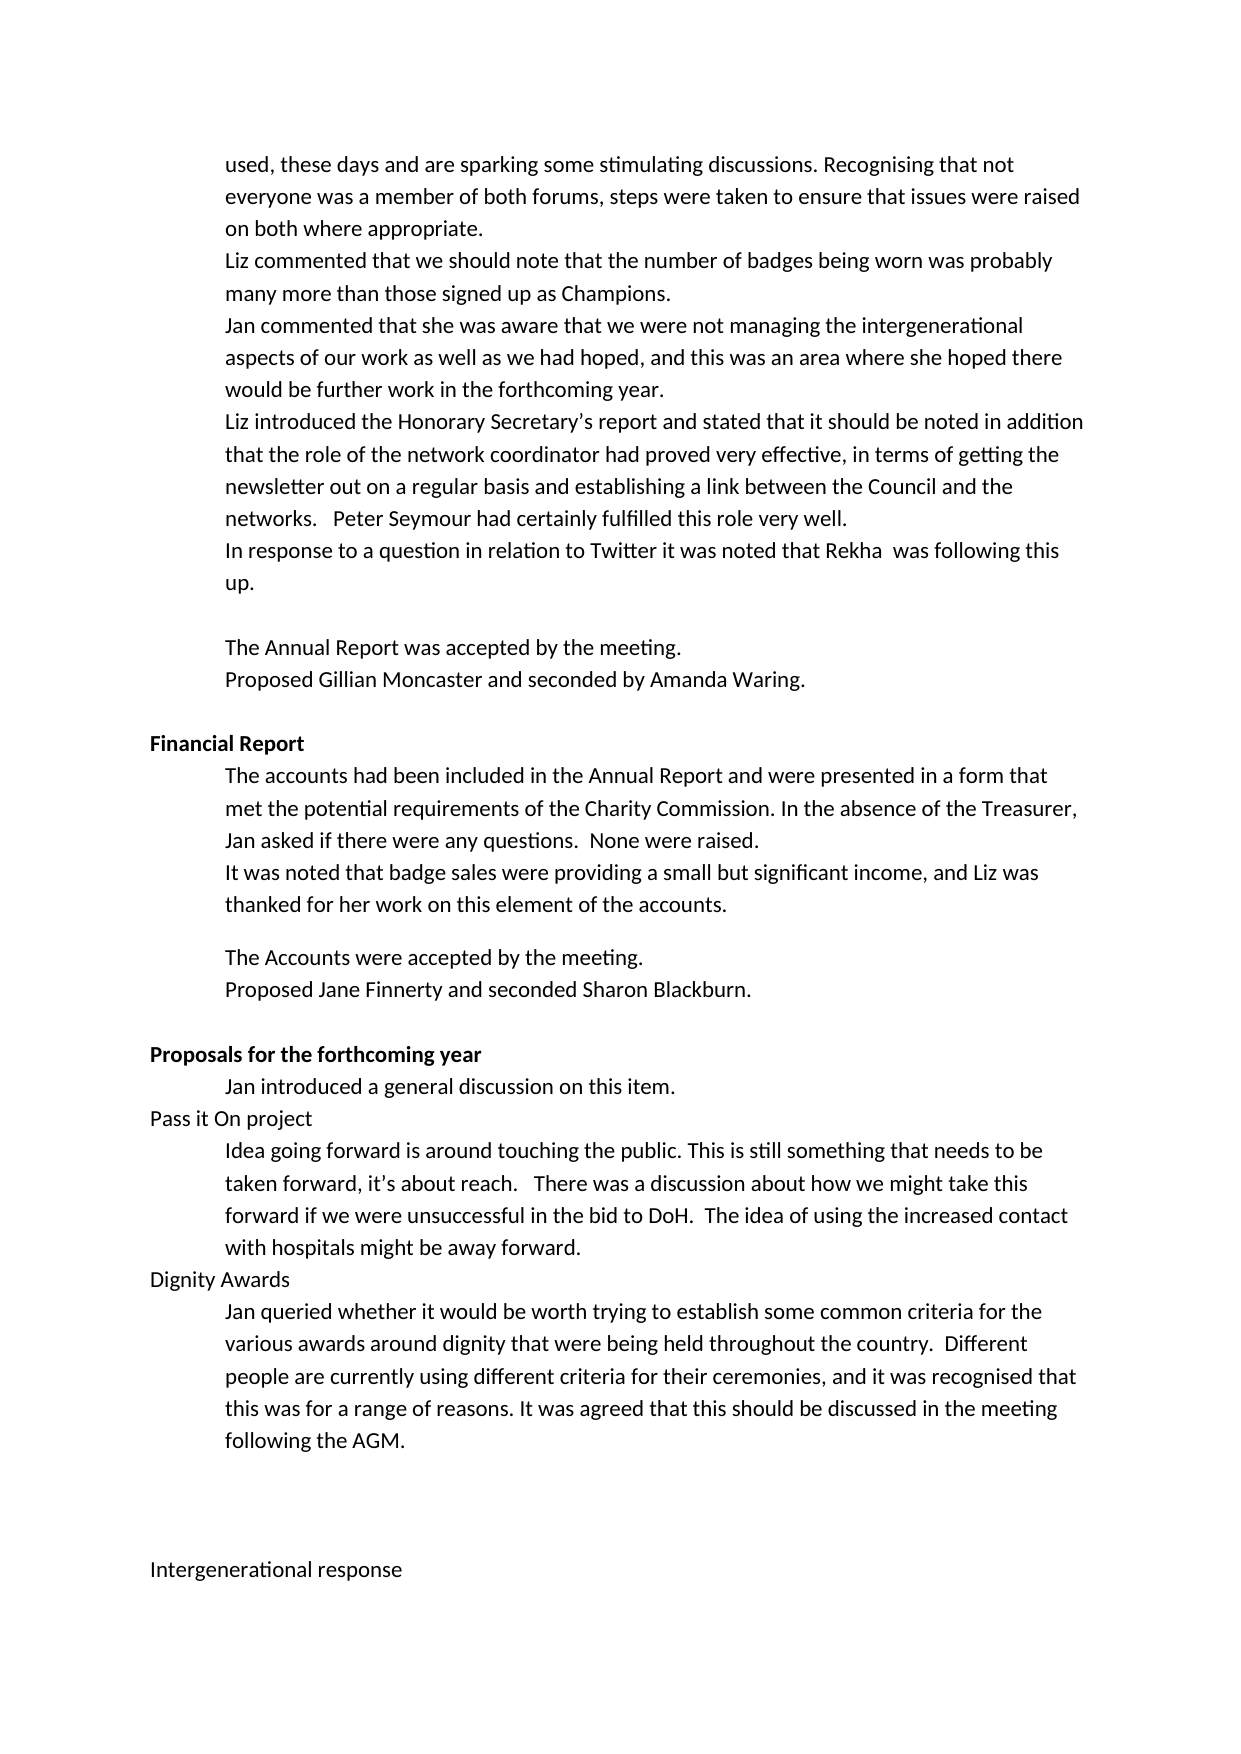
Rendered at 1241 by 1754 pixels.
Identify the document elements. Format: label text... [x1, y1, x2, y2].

text The accounts had been included in the Annual Report and were presented in a form that met the potential requirements of the Charity Commission. In the absence of the Treasurer, Jan asked if there were any questions. None were raised. [150, 762, 1090, 854]
text Jan commented that she was aware that we were not managing the intergenerational aspects of our work as well as we had hoped, and this was an area where she hoped there would be further work in the forthcoming year. [150, 311, 1090, 403]
text In response to a question in relation to Twitter it was noted that Rekha was following this up. [150, 536, 1090, 596]
text Pass it On project [150, 1104, 1090, 1132]
text Proposed Jane Finnerty and seconded Sharon Blackburn. [150, 976, 1090, 1003]
text Intergenerational response [150, 1555, 1090, 1583]
text Proposals for the forthcoming year [150, 1040, 1090, 1068]
text Idea going forward is around touching the public. This is still something that needs to be taken forward, it’s about reach. There was a discussion about how we might take this forward if we were unsuccessful in the bid to DoH. The idea of using the increased contact with hospitals might be away forward. [150, 1136, 1090, 1261]
text It was noted that badge sales were providing a small but significant income, and Liz was thanked for her work on this element of the accounts. [150, 858, 1090, 918]
text Jan queried whether it would be worth trying to establish some common criteria for the various awards around dignity that were being held throughout the country. Different people are currently using different criteria for their ceremonies, and it was recognised that this was for a range of reasons. It was agreed that this should be discussed in the meeting following the AGM. [150, 1297, 1090, 1454]
text The Accounts were accepted by the meeting. [150, 943, 1090, 971]
text Dignity Awards [150, 1265, 1090, 1293]
text Liz introduced the Honorary Secretary’s report and stated that it should be noted in addition that the role of the network coordinator had proved very effective, in terms of getting the newsletter out on a regular basis and establishing a link between the Council and the networks. Peter Seymour had certainly fulfilled this role very well. [150, 407, 1090, 532]
text Jan introduced a general discussion on this item. [150, 1072, 1090, 1100]
text Liz commented that we should note that the number of badges being worn was probably many more than those signed up as Champions. [150, 247, 1090, 307]
text Financial Report [150, 729, 1090, 757]
text The Annual Report was accepted by the meeting. [150, 633, 1090, 661]
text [150, 150, 1090, 242]
text Proposed Gillian Moncaster and seconded by Amanda Waring. [150, 665, 1090, 693]
